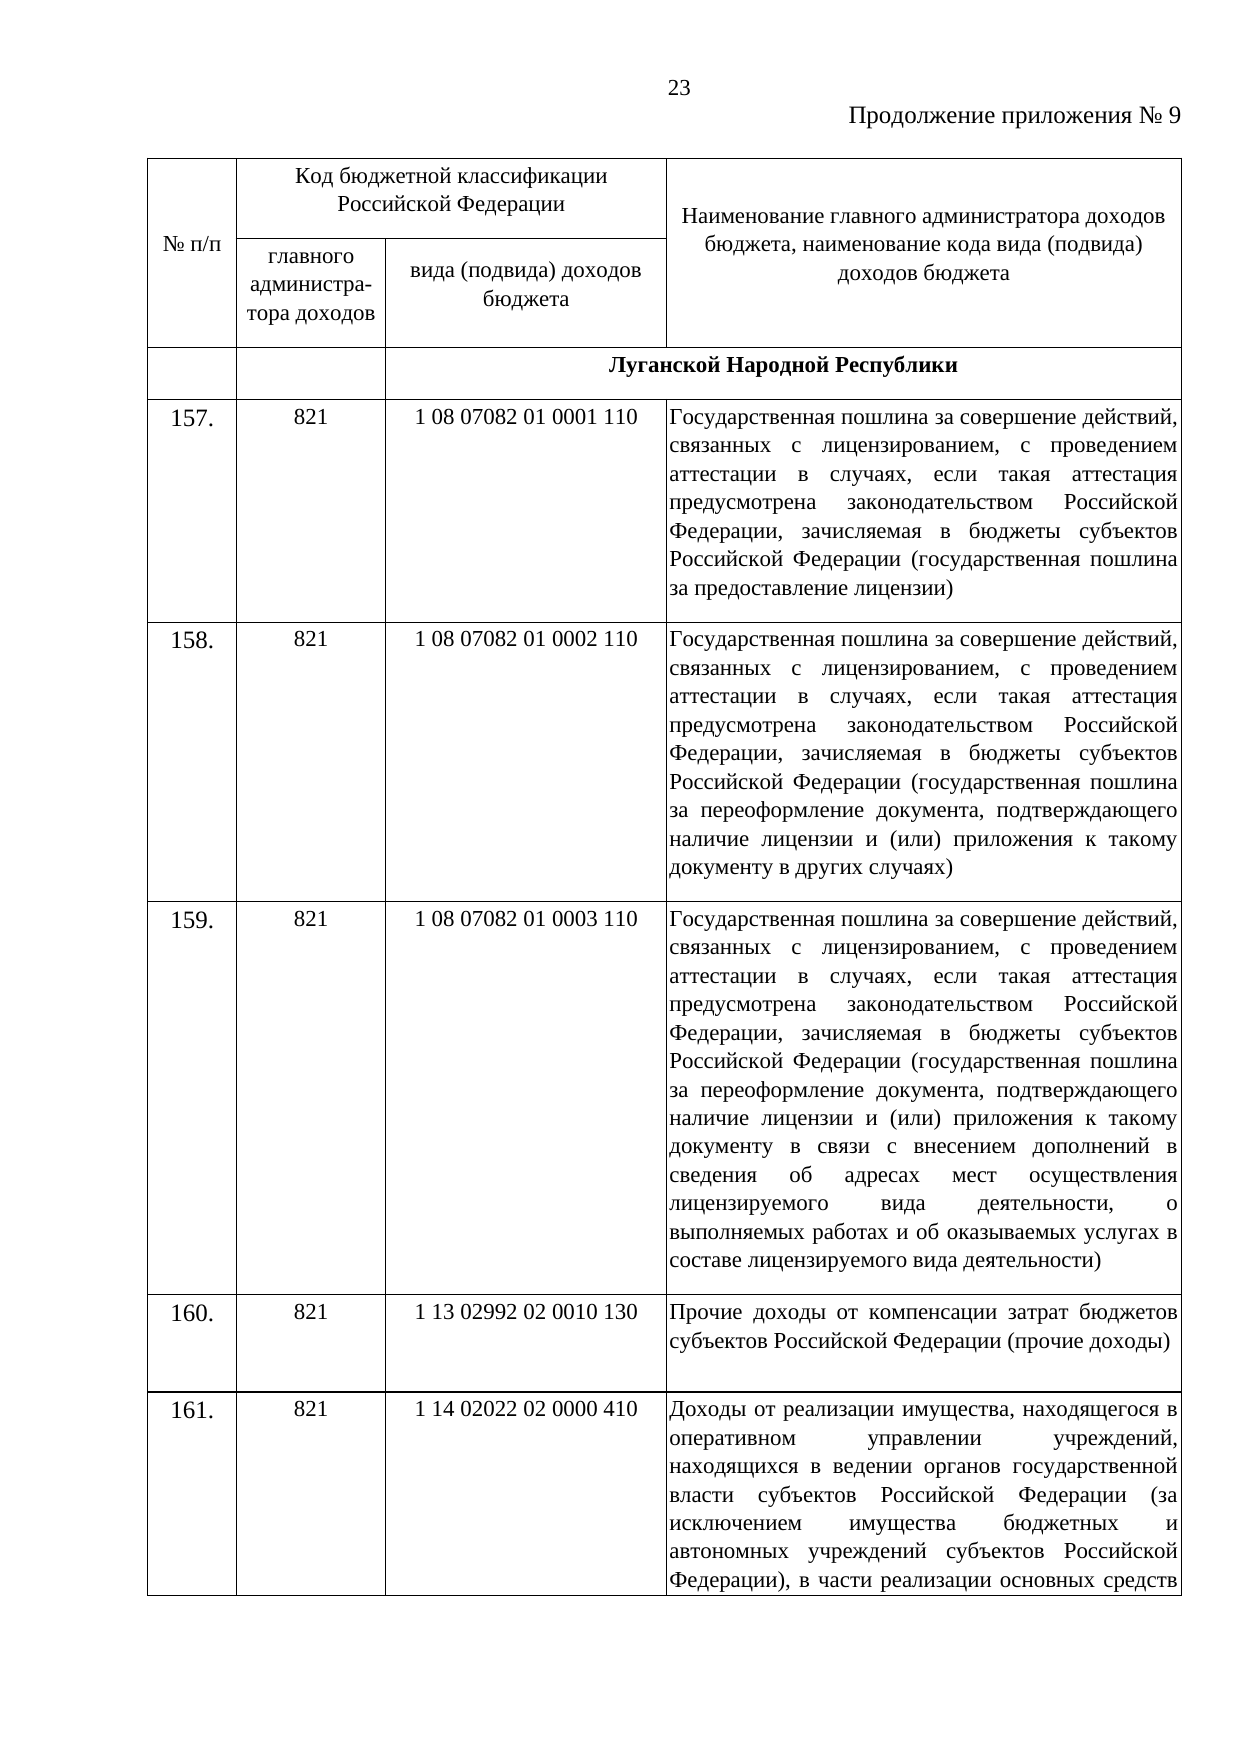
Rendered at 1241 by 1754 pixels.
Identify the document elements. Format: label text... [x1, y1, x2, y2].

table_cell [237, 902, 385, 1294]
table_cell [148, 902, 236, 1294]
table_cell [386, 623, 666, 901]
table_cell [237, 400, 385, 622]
table_header № п/п [148, 159, 236, 347]
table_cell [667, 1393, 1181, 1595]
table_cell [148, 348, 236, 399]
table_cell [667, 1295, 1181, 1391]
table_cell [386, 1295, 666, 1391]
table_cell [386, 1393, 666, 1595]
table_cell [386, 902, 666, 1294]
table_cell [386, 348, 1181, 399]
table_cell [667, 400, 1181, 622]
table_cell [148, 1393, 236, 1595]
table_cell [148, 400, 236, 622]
table_header Наименование главного администратора доходов бюджета, наименование кода вида (подвида) доходов бюджета [667, 159, 1181, 347]
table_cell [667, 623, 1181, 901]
table_cell главного администра-тора доходов [237, 239, 385, 347]
table_header Код бюджетной классификации Российской Федерации [237, 159, 666, 238]
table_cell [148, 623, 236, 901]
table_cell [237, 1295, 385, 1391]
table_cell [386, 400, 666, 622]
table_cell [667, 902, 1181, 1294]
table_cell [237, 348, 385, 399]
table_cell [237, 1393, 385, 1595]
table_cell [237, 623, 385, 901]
table_cell вида (подвида) доходов бюджета [386, 239, 666, 347]
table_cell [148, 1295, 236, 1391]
